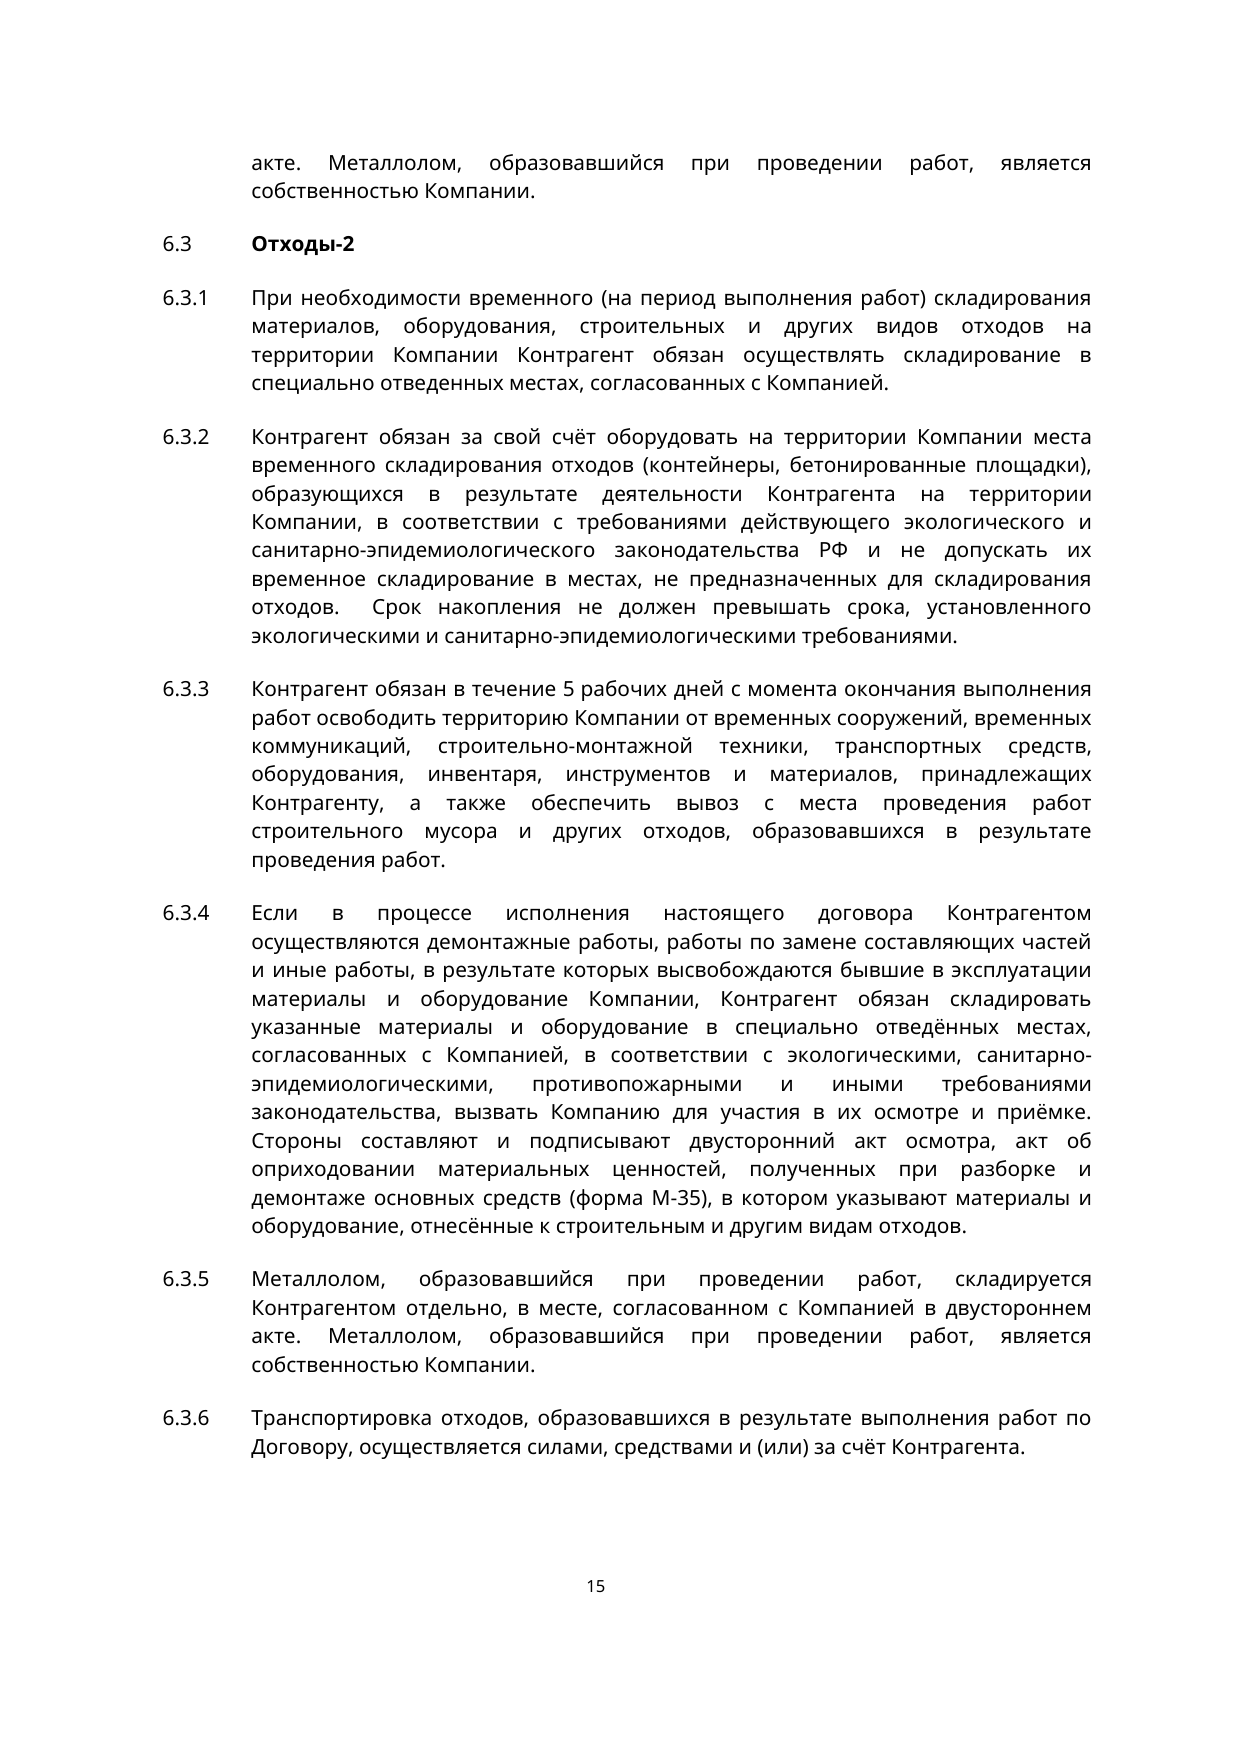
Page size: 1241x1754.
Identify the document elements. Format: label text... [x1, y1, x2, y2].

subtitle Контрагент обязан в течение 5 рабочих дней с момента окончания выполнения работ освободить территорию Компании от временных сооружений, временных коммуникаций, строительно-монтажной техники, транспортных средств, оборудования, инвентаря, инструментов и материалов, принадлежащих Контрагенту, а также обеспечить вывоз с места проведения работ строительного мусора и других отходов, образовавшихся в результате проведения работ. [162, 674, 1092, 873]
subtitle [162, 148, 1092, 204]
subtitle При необходимости временного (на период выполнения работ) складирования материалов, оборудования, строительных и других видов отходов на территории Компании Контрагент обязан осуществлять складирование в специально отведенных местах, согласованных с Компанией. [162, 283, 1092, 397]
subtitle Транспортировка отходов, образовавшихся в результате выполнения работ по Договору, осуществляется силами, средствами и (или) за счёт Контрагента. [162, 1403, 1092, 1460]
subtitle Контрагент обязан за свой счёт оборудовать на территории Компании места временного складирования отходов (контейнеры, бетонированные площадки), образующихся в результате деятельности Контрагента на территории Компании, в соответствии с требованиями действующего экологического и санитарно-эпидемиологического законодательства РФ и не допускать их временное складирование в местах, не предназначенных для складирования отходов. Срок накопления не должен превышать срока, установленного экологическими и санитарно-эпидемиологическими требованиями. [162, 422, 1092, 649]
subtitle Отходы-2 [162, 229, 1092, 258]
subtitle Если в процессе исполнения настоящего договора Контрагентом осуществляются демонтажные работы, работы по замене составляющих частей и иные работы, в результате которых высвобождаются бывшие в эксплуатации материалы и оборудование Компании, Контрагент обязан складировать указанные материалы и оборудование в специально отведённых местах, согласованных с Компанией, в соответствии с экологическими, санитарно-эпидемиологическими, противопожарными и иными требованиями законодательства, вызвать Компанию для участия в их осмотре и приёмке. Стороны составляют и подписывают двусторонний акт осмотра, акт об оприходовании материальных ценностей, полученных при разборке и демонтаже основных средств (форма М-35), в котором указывают материалы и оборудование, отнесённые к строительным и другим видам отходов. [162, 898, 1092, 1239]
